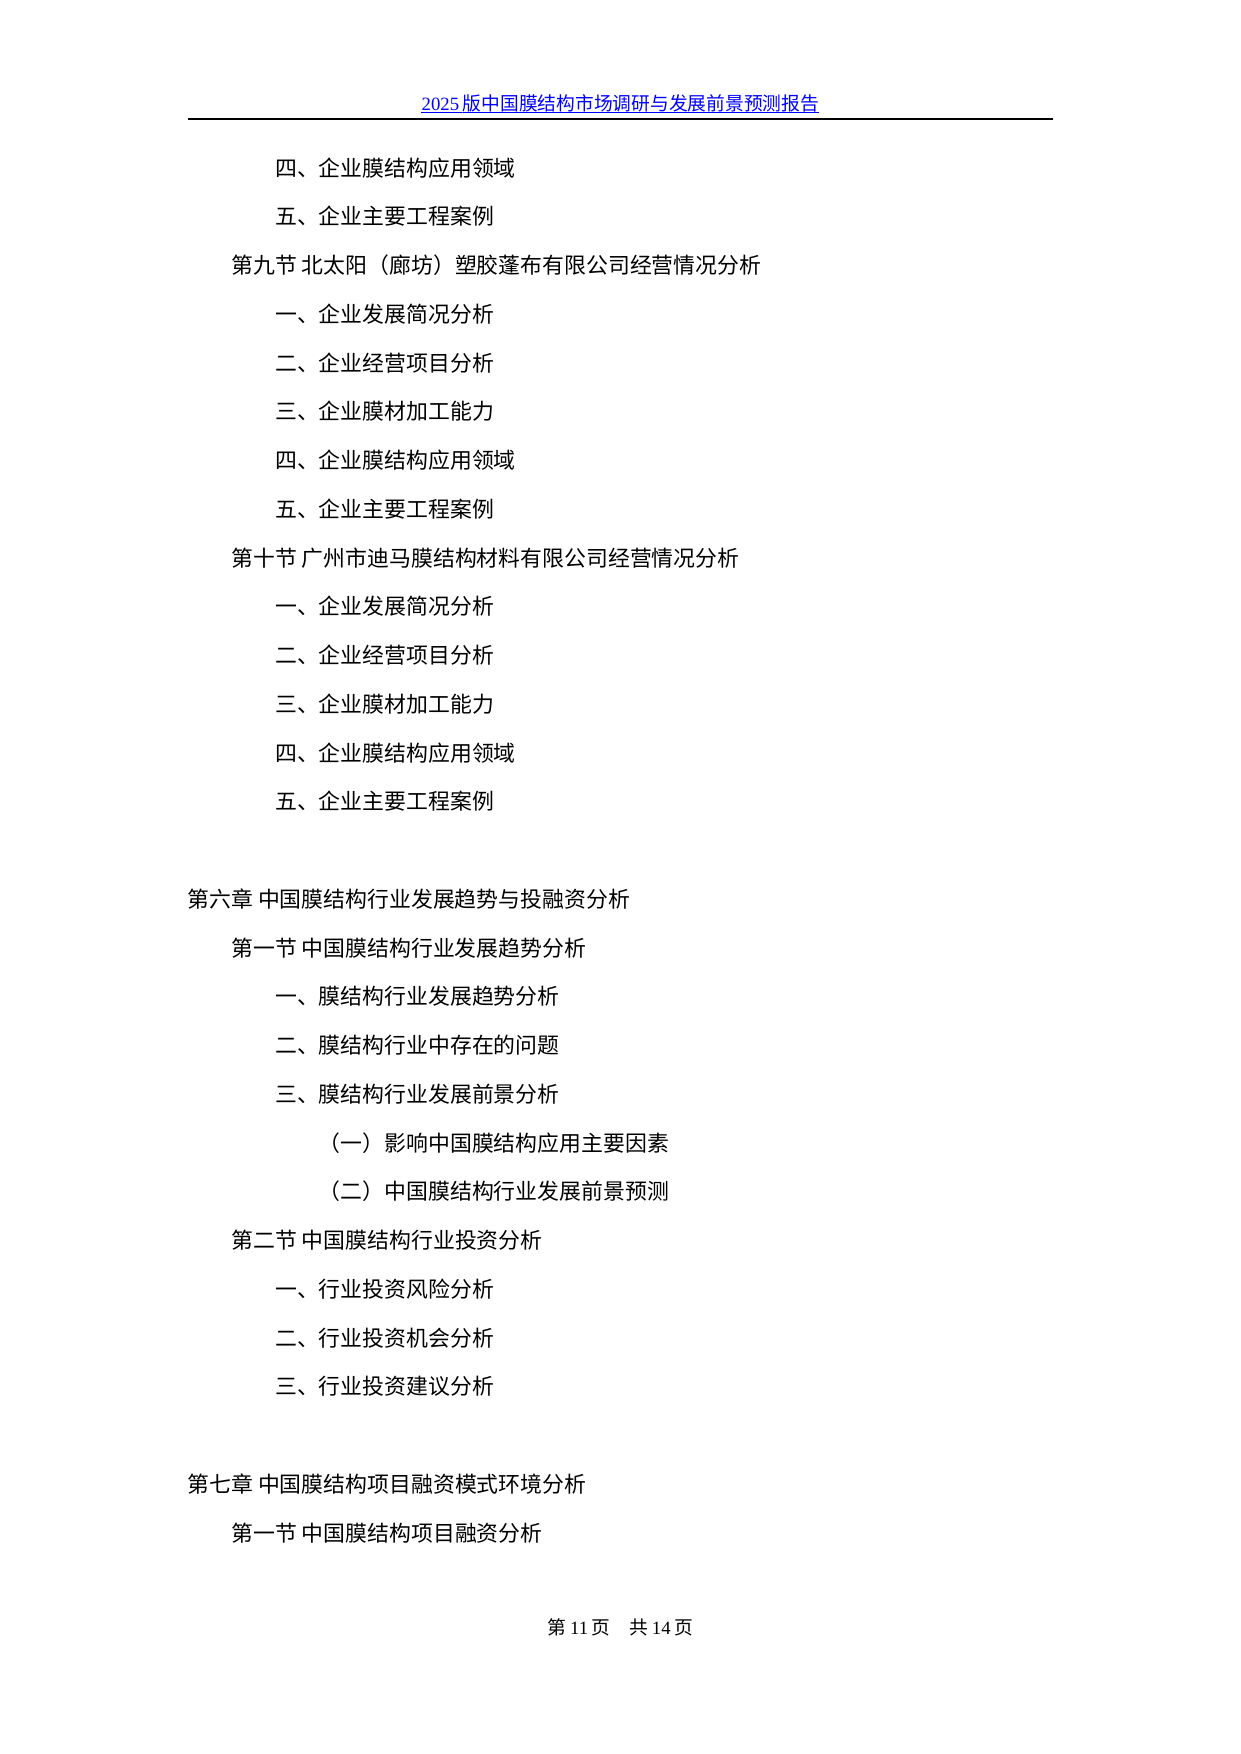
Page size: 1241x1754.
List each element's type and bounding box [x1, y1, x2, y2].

text [187, 150, 1053, 1548]
